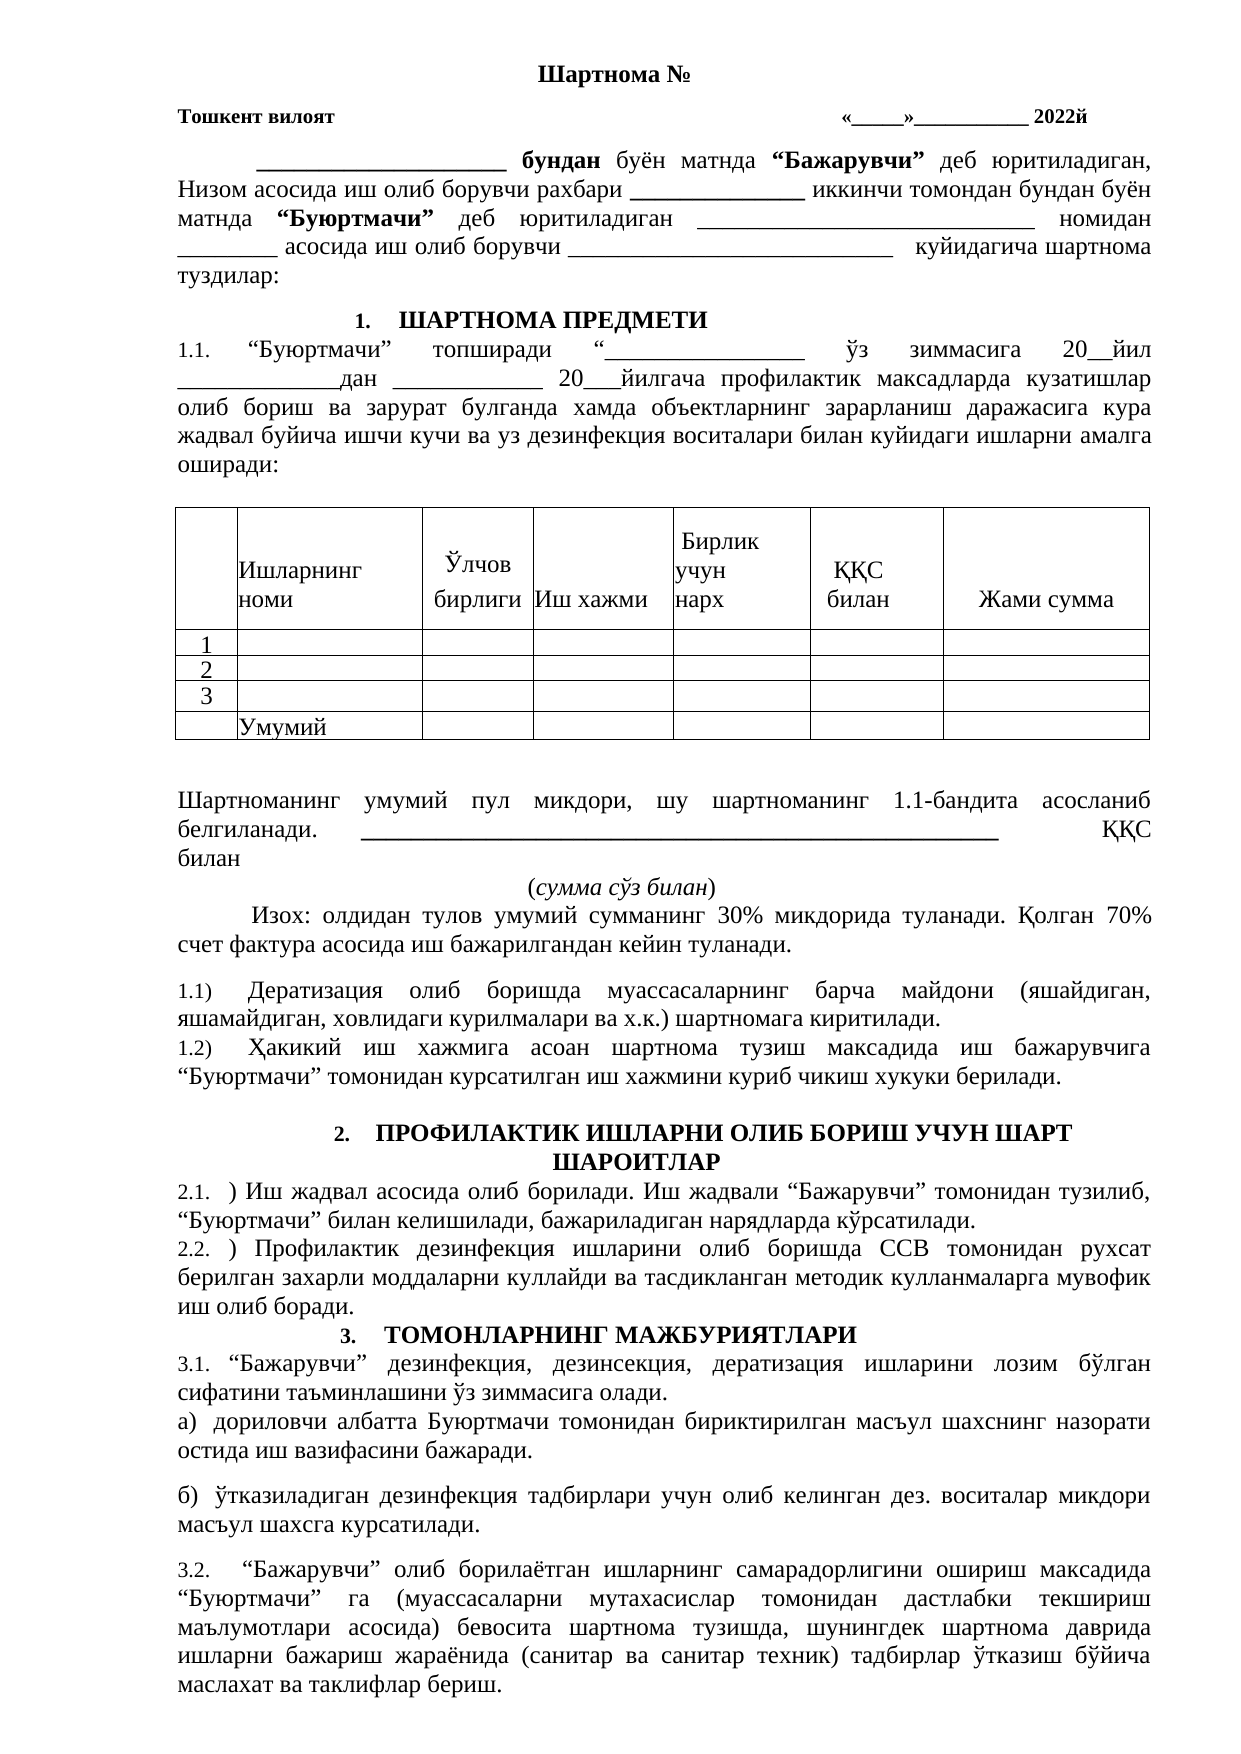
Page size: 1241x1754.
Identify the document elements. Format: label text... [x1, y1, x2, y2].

list Дератизация олиб боришда муассасаларнинг барча майдони (яшайдиган, яшамайдиган, ховлидаги курилмалари ва х.к.) шартномага киритилади. [177, 975, 1152, 1032]
table_cell [534, 681, 673, 711]
table_cell [674, 712, 810, 739]
table_cell 2 [176, 656, 237, 680]
table_header ҚҚС билан [811, 508, 943, 629]
table_cell [176, 712, 237, 739]
list ШАРТНОМА ПРЕДМЕТИ [354, 306, 1152, 334]
table_cell [238, 630, 422, 654]
text ____________________ бундан буён матнда “Бажарувчи” деб юритиладиган, Низом асосида иш олиб борувчи рахбари ______________ иккинчи томондан бундан буён матнда “Буюртмачи” деб юритиладиган ___________________________ номидан ________ асосида иш олиб борувчи __________________________ куйидагича шартнома туздилар: [177, 145, 1152, 289]
table_header № [176, 508, 237, 629]
text а) дориловчи албатта Буюртмачи томонидан бириктирилган масъул шахснинг назорати остида иш вазифасини бажаради. [177, 1406, 1152, 1463]
table_cell Умумий суммаси [238, 712, 422, 739]
table_cell [423, 681, 533, 711]
text Тошкент вилоят «_____»___________ 2022й [177, 104, 1152, 128]
text ШАРОИТЛАР [333, 1147, 1152, 1176]
table_cell [674, 630, 810, 654]
list “Бажарувчи” дезинфекция, дезинсекция, дератизация ишларини лозим бўлган сифатини таъминлашини ўз зиммасига олади. [177, 1348, 1152, 1406]
list ) Профилактик дезинфекция ишларини олиб боришда ССВ томонидан рухсат берилган захарли моддаларни куллайди ва тасдикланган методик кулланмаларга мувофик иш олиб боради. [177, 1233, 1152, 1320]
table_header Ўлчов бирлиги [423, 508, 533, 629]
table_cell [811, 712, 943, 739]
table_cell [944, 712, 1149, 739]
table_cell [534, 712, 673, 739]
list “Бажарувчи” олиб борилаётган ишларнинг самарадорлигини ошириш максадида “Буюртмачи” га (муассасаларни мутахасислар томонидан дастлабки текшириш маълумотлари асосида) бевосита шартнома тузишда, шунингдек шартнома даврида ишларни бажариш жараёнида (санитар ва санитар техник) тадбирлар ўтказиш бўйича маслахат ва таклифлар бериш. [177, 1554, 1152, 1698]
list Ҳакикий иш хажмига асоан шартнома тузиш максадида иш бажарувчига “Буюртмачи” томонидан курсатилган иш хажмини куриб чикиш хукуки берилади. [177, 1032, 1152, 1090]
table_cell [238, 681, 422, 711]
list ПРОФИЛАКТИК ИШЛАРНИ ОЛИБ БОРИШ УЧУН ШАРТ [333, 1118, 1152, 1147]
table_header Бирлик учун нарх [674, 508, 810, 629]
table_cell [811, 656, 943, 680]
table_cell 1 [176, 630, 237, 654]
table_cell [944, 656, 1149, 680]
text б) ўтказиладиган дезинфекция тадбирлари учун олиб келинган дез. воситалар микдори масъул шахсга курсатилади. [177, 1480, 1152, 1538]
table_header Иш хажми [534, 508, 673, 629]
table_cell [944, 681, 1149, 711]
table_header Ишларнинг номи [238, 508, 422, 629]
table_header Жами сумма [944, 508, 1149, 629]
table_cell [811, 630, 943, 654]
table_cell [674, 681, 810, 711]
list ) Иш жадвал асосида олиб борилади. Иш жадвали “Бажарувчи” томонидан тузилиб, “Буюртмачи” билан келишилади, бажариладиган нарядларда кўрсатилади. [177, 1176, 1152, 1233]
list ТОМОНЛАРНИНГ МАЖБУРИЯТЛАРИ [340, 1320, 1152, 1348]
text Изох: олдидан тулов умумий сумманинг 30% микдорида туланади. Қолган 70% счет фактура асосида иш бажарилгандан кейин туланади. [177, 901, 1152, 958]
table_cell [811, 681, 943, 711]
table_cell [534, 656, 673, 680]
table_cell [238, 656, 422, 680]
text Шартнома № [177, 59, 1152, 88]
table_cell [674, 656, 810, 680]
table_cell [423, 656, 533, 680]
table_cell [423, 630, 533, 654]
table_cell [423, 712, 533, 739]
table_cell [534, 630, 673, 654]
text (сумма сўз билан) [177, 872, 1152, 901]
table_cell [944, 630, 1149, 654]
list “Буюртмачи” топширади “________________ ўз зиммасига 20__йил _____________дан ____________ 20___йилгача профилактик максадларда кузатишлар олиб бориш ва зарурат булганда хамда объектларнинг зарарланиш даражасига кура жадвал буйича ишчи кучи ва уз дезинфекция воситалари билан куйидаги ишларни амалга оширади: [177, 334, 1152, 478]
text Шартноманинг умумий пул микдори, шу шартноманинг 1.1-бандита асосланиб белгиланади. ___________________________________________________ ҚҚС билан [177, 786, 1152, 872]
table_cell 3 [176, 681, 237, 711]
